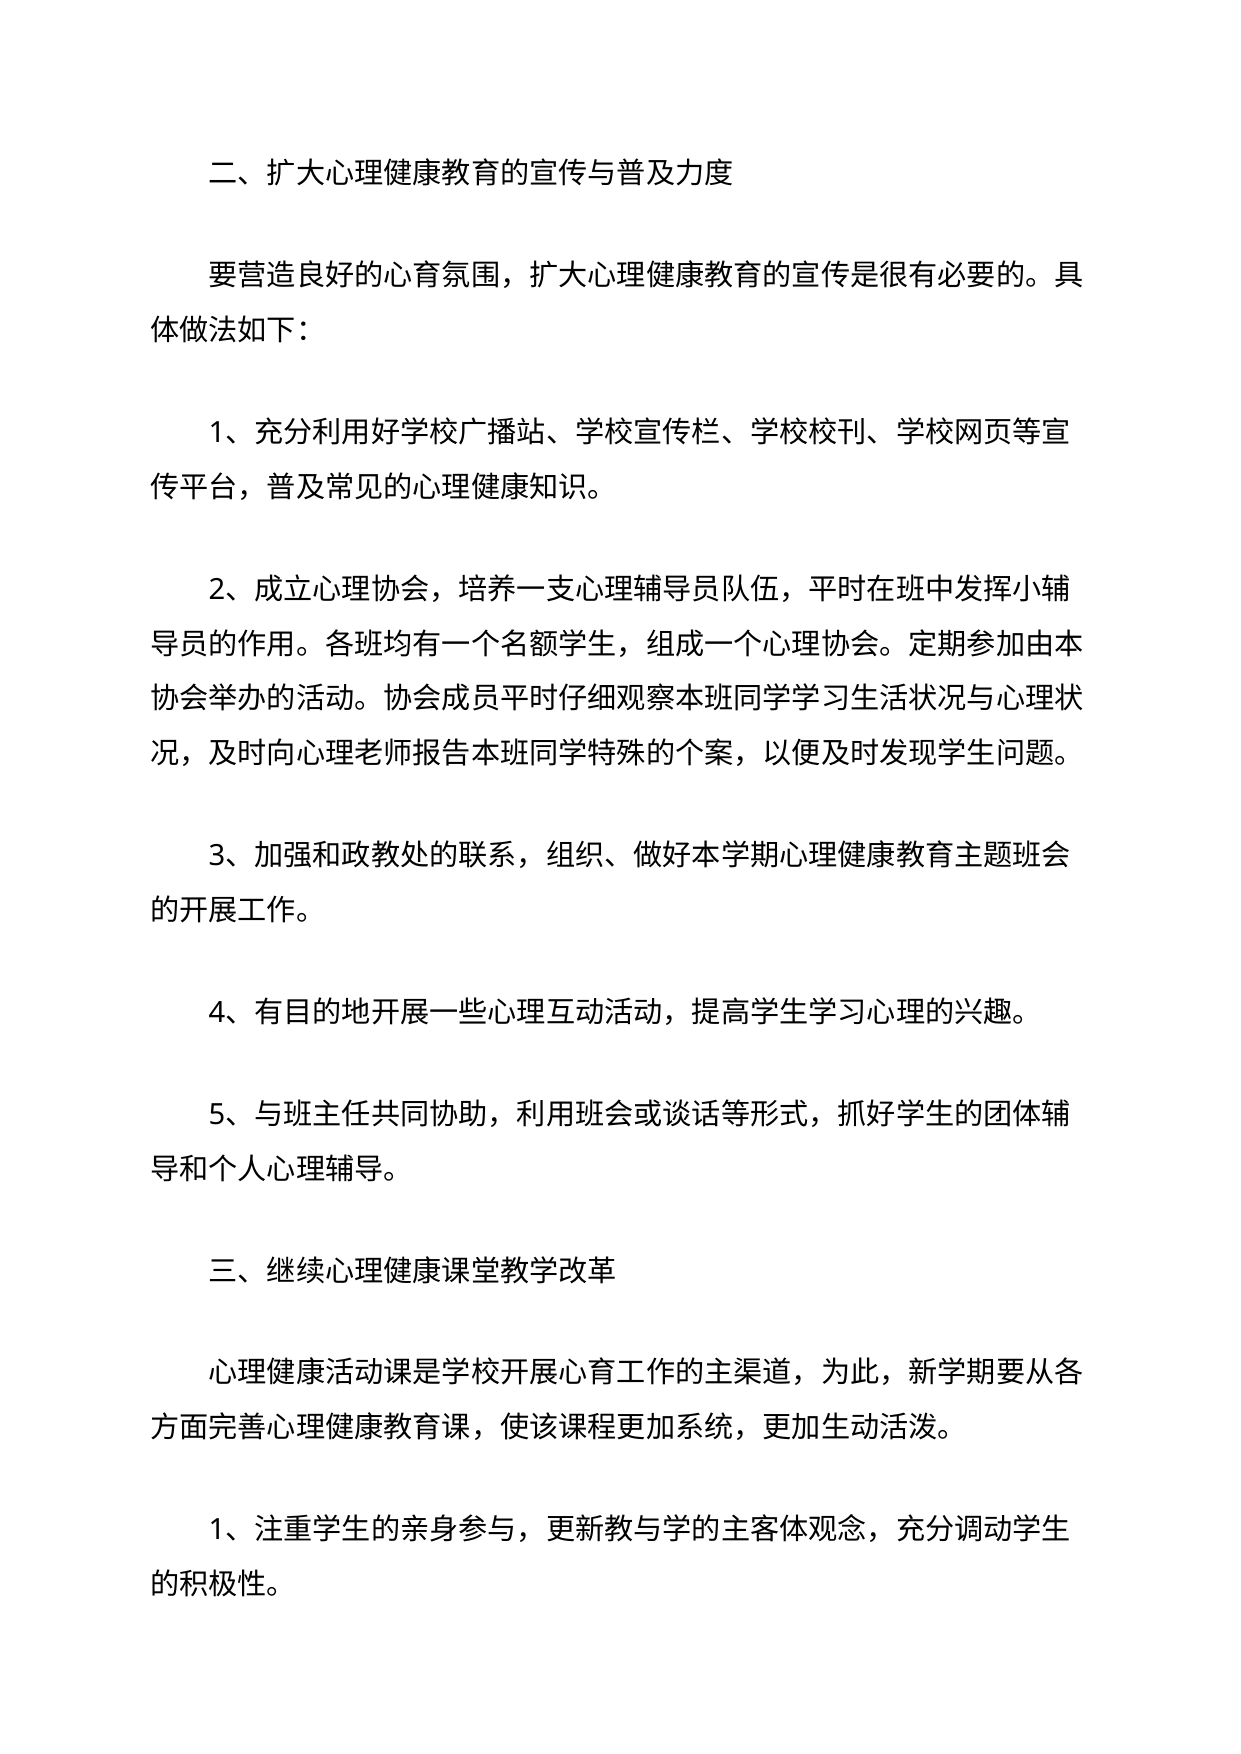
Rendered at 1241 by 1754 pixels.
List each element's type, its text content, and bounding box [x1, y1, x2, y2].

text 心理健康活动课是学校开展心育工作的主渠道，为此，新学期要从各方面完善心理健康教育课，使该课程更加系统，更加生动活泼。 [150, 1349, 1090, 1446]
text 2、成立心理协会，培养一支心理辅导员队伍，平时在班中发挥小辅导员的作用。各班均有一个名额学生，组成一个心理协会。定期参加由本协会举办的活动。协会成员平时仔细观察本班同学学习生活状况与心理状况，及时向心理老师报告本班同学特殊的个案，以便及时发现学生问题。 [150, 565, 1090, 772]
text 三、继续心理健康课堂教学改革 [150, 1247, 1090, 1289]
text 4、有目的地开展一些心理互动活动，提高学生学习心理的兴趣。 [150, 988, 1090, 1031]
text 5、与班主任共同协助，利用班会或谈话等形式，抓好学生的团体辅导和个人心理辅导。 [150, 1091, 1090, 1188]
text 3、加强和政教处的联系，组织、做好本学期心理健康教育主题班会的开展工作。 [150, 832, 1090, 929]
text 1、充分利用好学校广播站、学校宣传栏、学校校刊、学校网页等宣传平台，普及常见的心理健康知识。 [150, 408, 1090, 506]
text 1、注重学生的亲身参与，更新教与学的主客体观念，充分调动学生的积极性。 [150, 1506, 1090, 1603]
text 二、扩大心理健康教育的宣传与普及力度 [150, 150, 1090, 192]
text 要营造良好的心育氛围，扩大心理健康教育的宣传是很有必要的。具体做法如下： [150, 252, 1090, 349]
